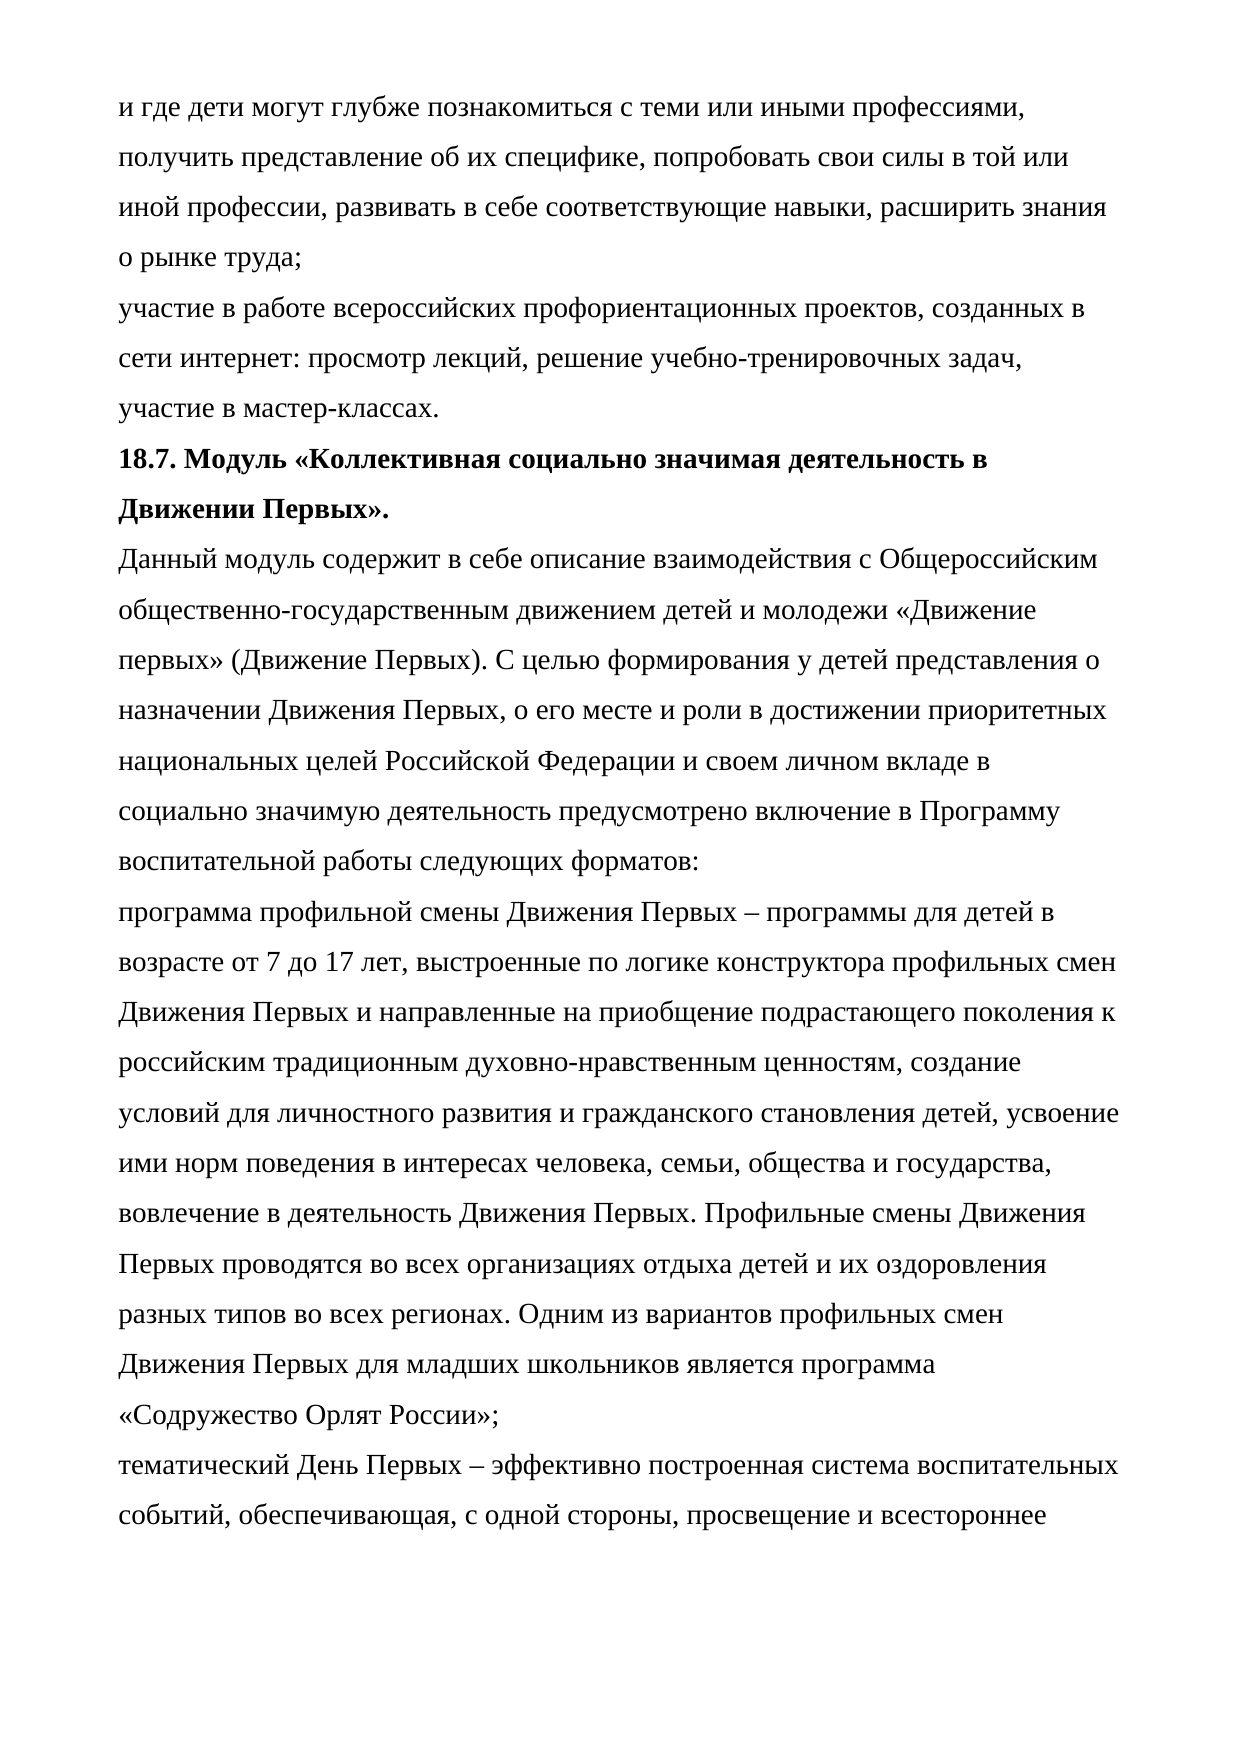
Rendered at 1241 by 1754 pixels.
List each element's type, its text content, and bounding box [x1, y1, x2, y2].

text Данный модуль содержит в себе описание взаимодействия с Общероссийским общественно-государственным движением детей и молодежи «Движение первых» (Движение Первых). С целью формирования у детей представления о назначении Движения Первых, о его месте и роли в достижении приоритетных национальных целей Российской Федерации и своем личном вкладе в социально значимую деятельность предусмотрено включение в Программу воспитательной работы следующих форматов: [118, 541, 1122, 877]
text участие в работе всероссийских профориентационных проектов, созданных в сети интернет: просмотр лекций, решение учебно-тренировочных задач, участие в мастер-классах. [118, 290, 1122, 424]
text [118, 1447, 1122, 1531]
text 18.7. Модуль «Коллективная социально значимая деятельность в Движении Первых». [118, 441, 1122, 525]
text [118, 89, 1122, 273]
text программа профильной смены Движения Первых – программы для детей в возрасте от 7 до 17 лет, выстроенные по логике конструктора профильных смен Движения Первых и направленные на приобщение подрастающего поколения к российским традиционным духовно-нравственным ценностям, создание условий для личностного развития и гражданского становления детей, усвоение ими норм поведения в интересах человека, семьи, общества и государства, вовлечение в деятельность Движения Первых. Профильные смены Движения Первых проводятся во всех организациях отдыха детей и их оздоровления разных типов во всех регионах. Одним из вариантов профильных смен Движения Первых для младших школьников является программа «Содружество Орлят России»; [118, 894, 1122, 1430]
